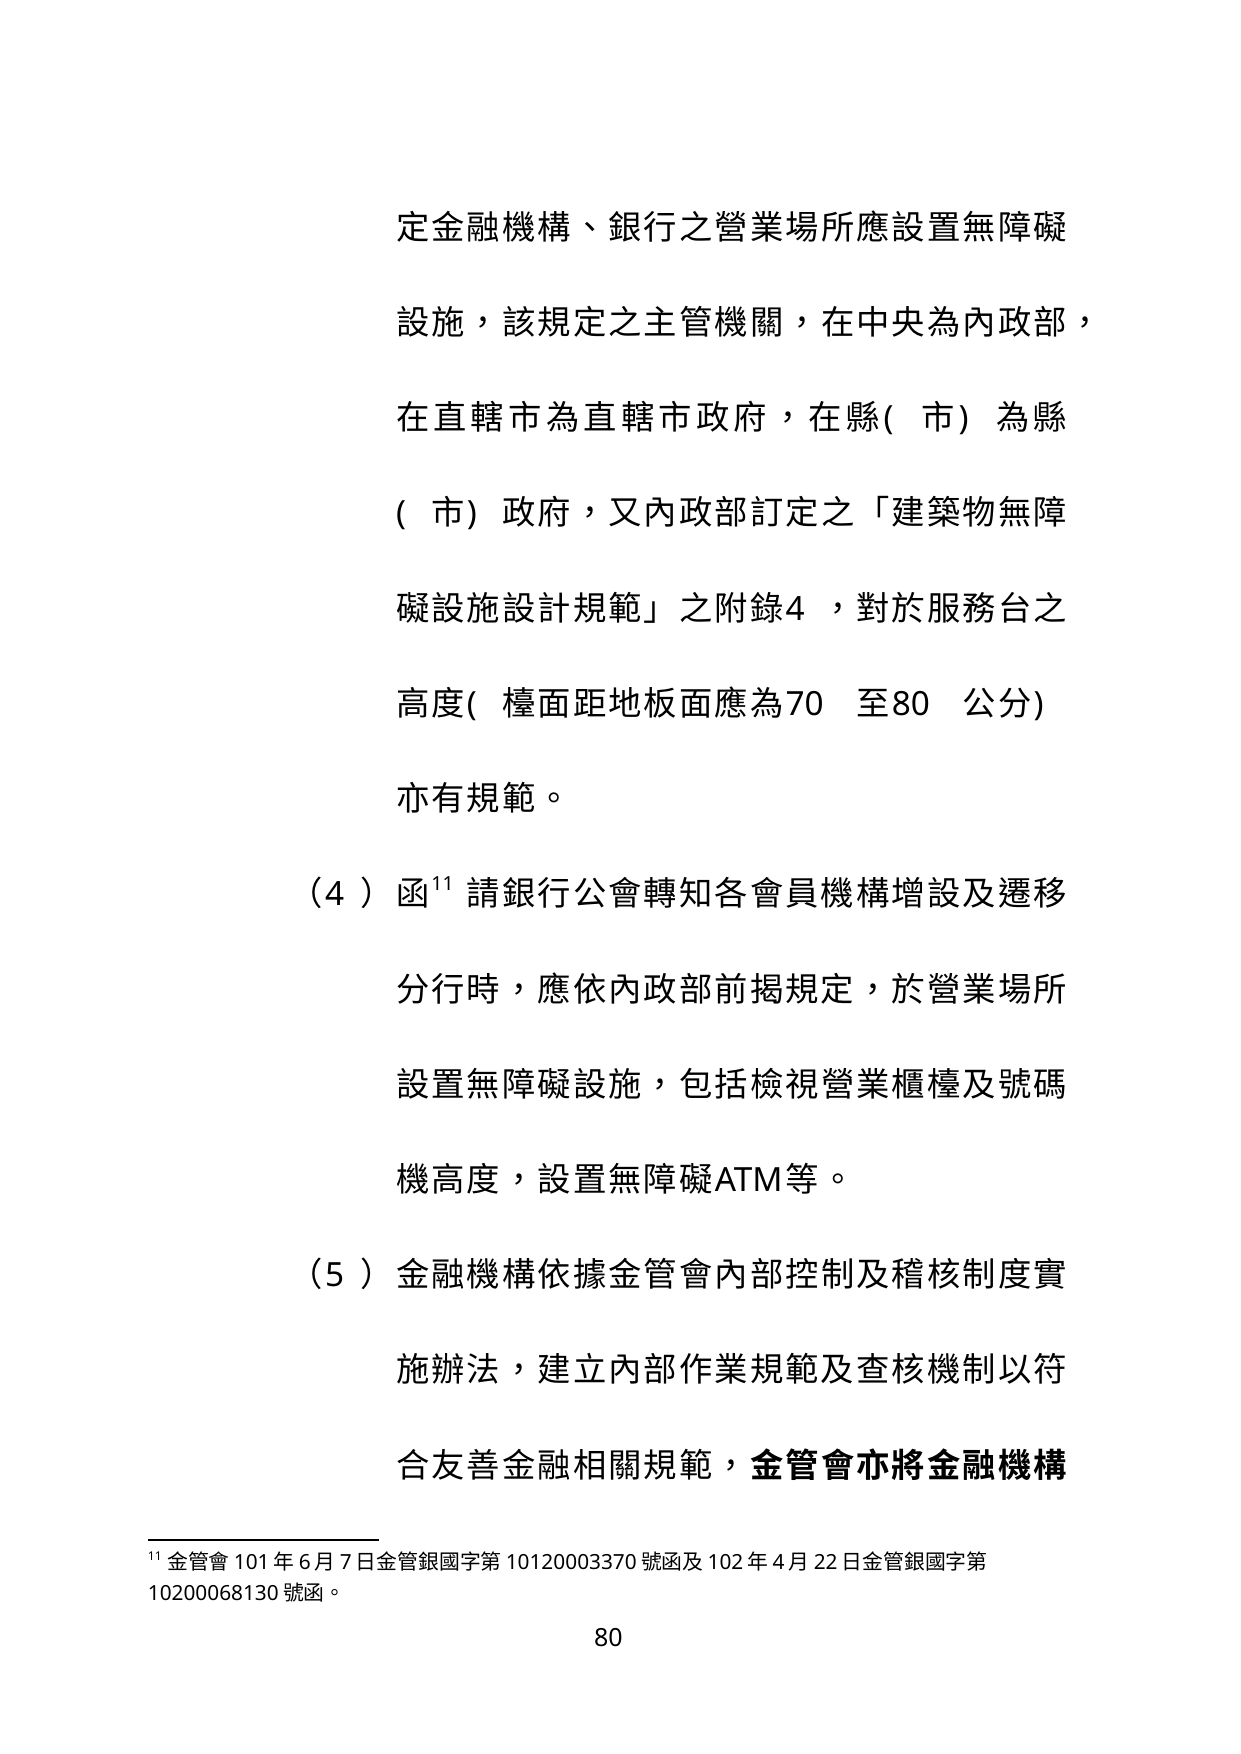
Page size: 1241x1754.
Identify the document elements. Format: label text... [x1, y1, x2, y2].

subtitle 函請銀行公會轉知各會員機構增設及遷移分行時，應依內政部前揭規定，於營業場所設置無障礙設施，包括檢視營業櫃檯及號碼機高度，設置無障礙ATM等。 [272, 844, 1069, 1224]
subtitle 金融機構依據金管會內部控制及稽核制度實施辦法，建立內部作業規範及查核機制以符合友善金融相關規範，金管會亦將金融機構辦理業務是否依規落實對身心障礙者之友善金融措施納入金融檢查參考手冊，例如營業場所設施是否符合內政部規範等，適時予以監督。 [272, 1224, 1069, 1510]
